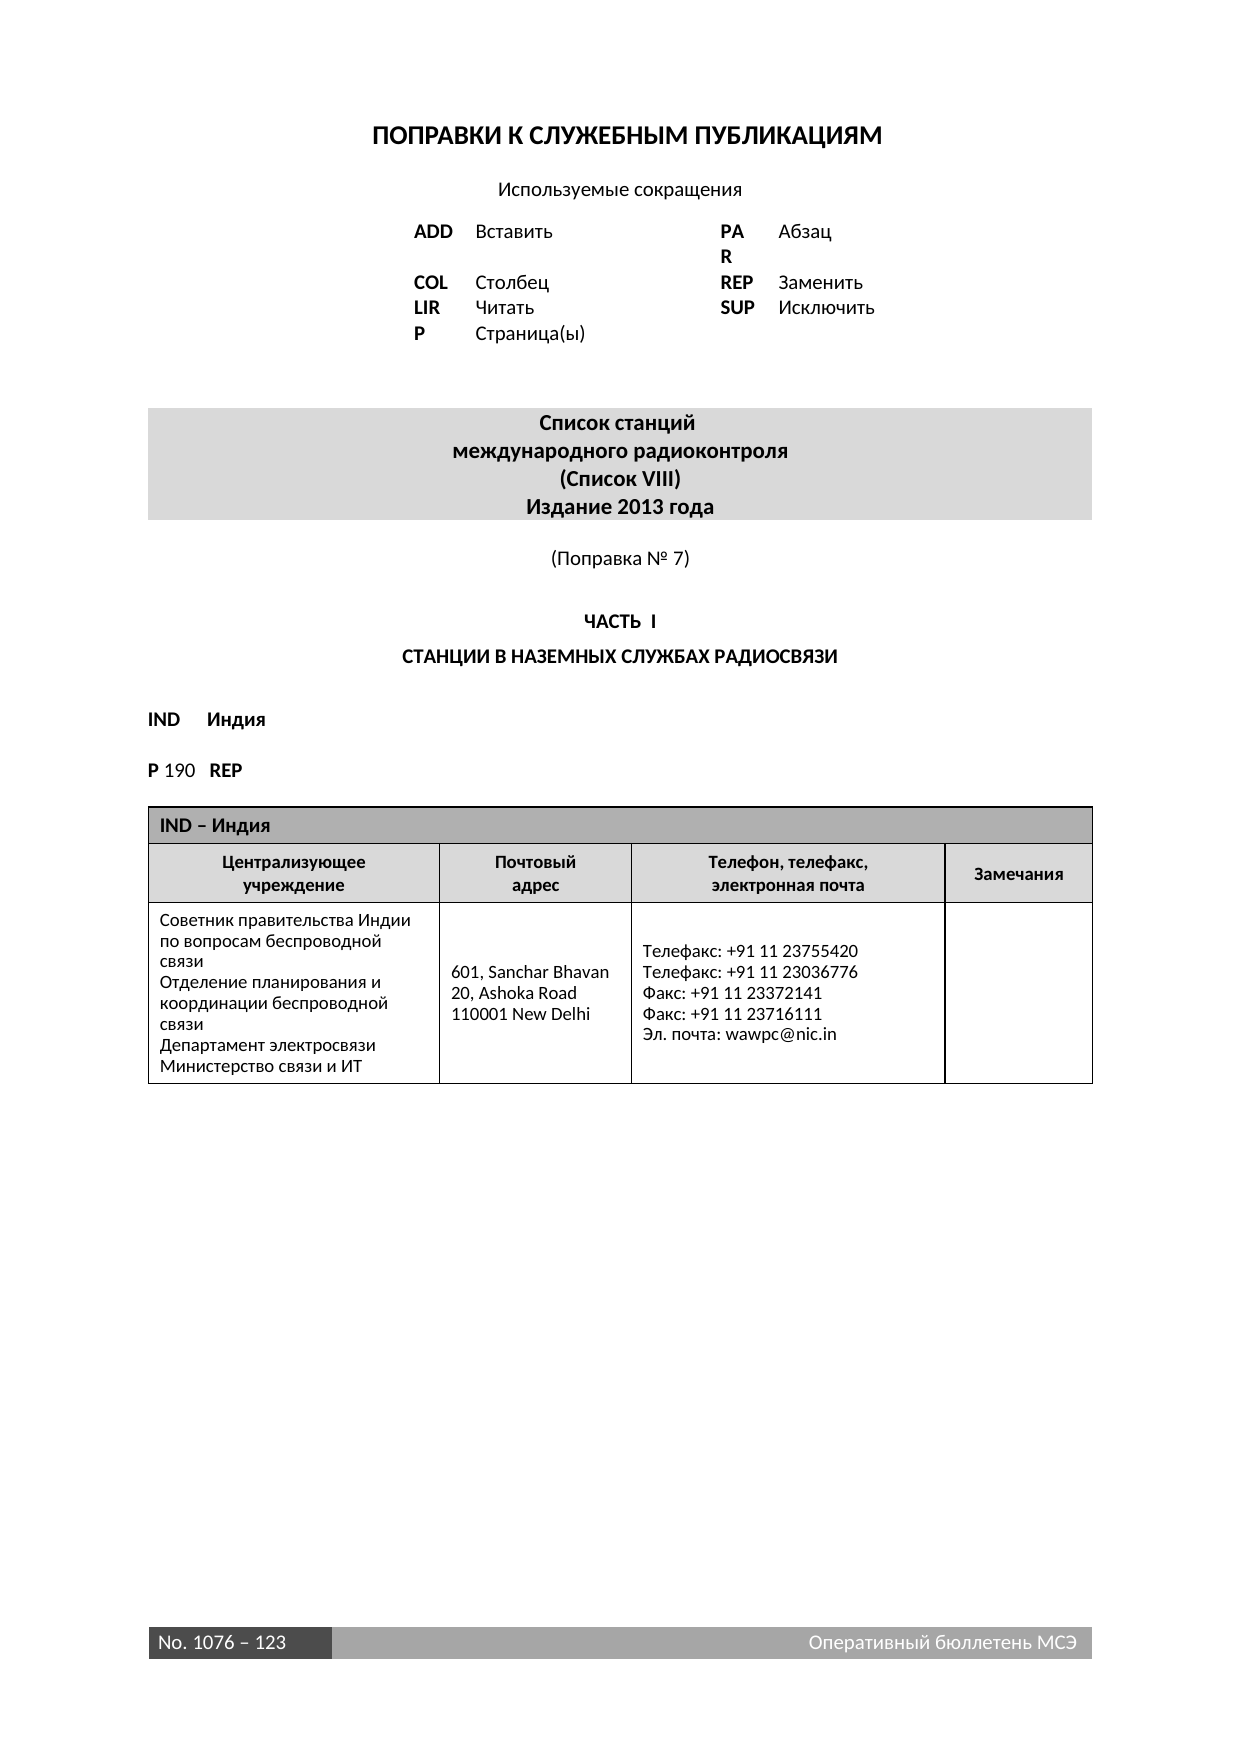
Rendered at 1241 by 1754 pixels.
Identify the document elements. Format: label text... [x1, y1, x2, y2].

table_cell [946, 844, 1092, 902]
subtitle ПОПРАВКИ К СЛУЖЕБНЫМ ПУБЛИКАЦИЯМ [162, 118, 1092, 151]
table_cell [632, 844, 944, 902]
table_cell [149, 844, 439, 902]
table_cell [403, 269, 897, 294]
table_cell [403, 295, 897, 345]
subtitle Список станций международного радиоконтроля (Список VIII) Издание 2013 года [148, 408, 1092, 520]
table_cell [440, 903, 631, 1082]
text IND Индия [148, 707, 1092, 732]
title ЧАСТЬ I [148, 608, 1092, 633]
subtitle Используемые сокращения [148, 176, 1092, 202]
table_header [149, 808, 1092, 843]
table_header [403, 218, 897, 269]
title СТАНЦИИ В НАЗЕМНЫХ СЛУЖБАХ РАДИОСВЯЗИ [148, 644, 1092, 669]
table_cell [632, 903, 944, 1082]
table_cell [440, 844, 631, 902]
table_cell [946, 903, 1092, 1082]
text (Поправка № 7) [148, 545, 1092, 570]
text P 190 REP [148, 757, 1092, 782]
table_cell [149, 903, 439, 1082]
